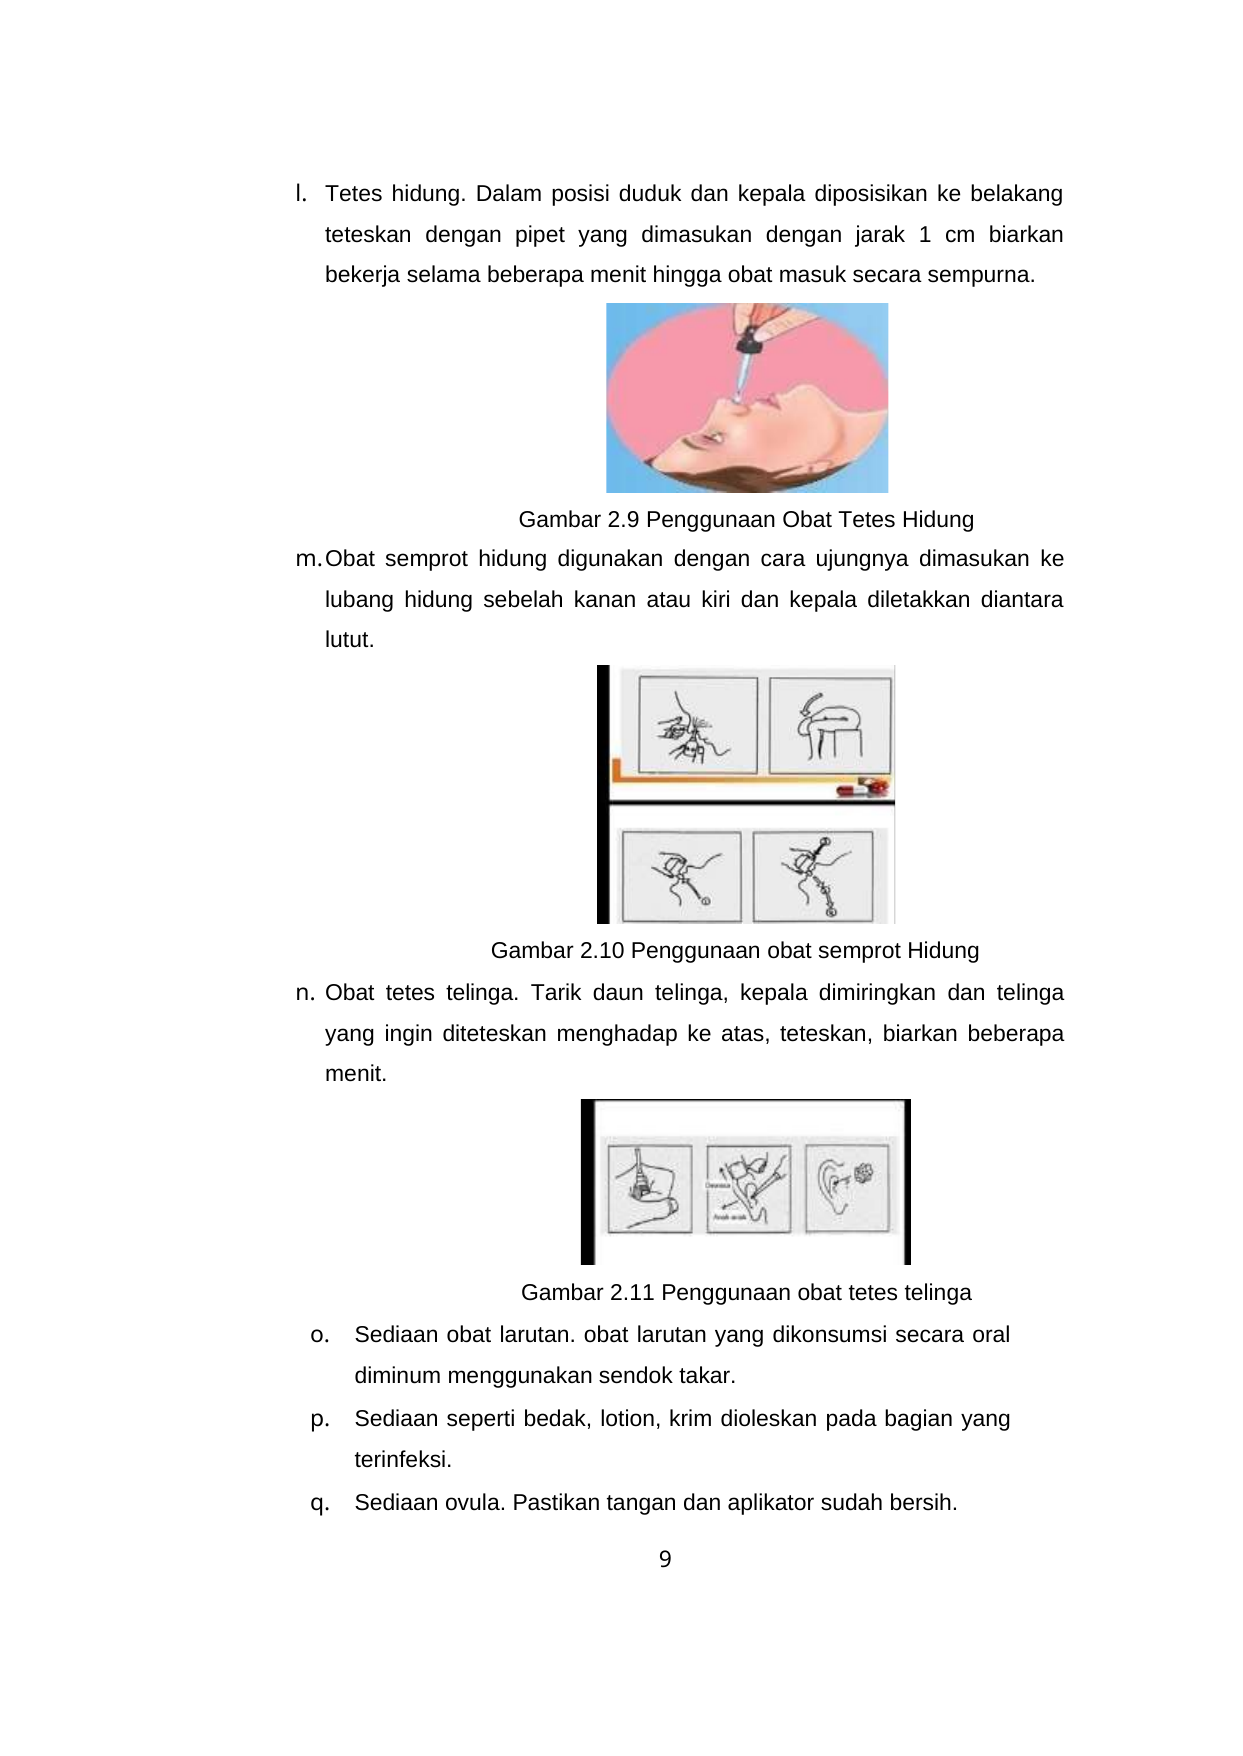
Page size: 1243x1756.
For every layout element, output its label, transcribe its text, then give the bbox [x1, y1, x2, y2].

picture [606, 303, 889, 493]
list Obat tetes telinga. Tarik daun telinga, kepala dimiringkan dan telinga yang ingin diteteskan menghadap ke atas, teteskan, biarkan beberapa menit. [295, 976, 1064, 1086]
list Tetes hidung. Dalam posisi duduk dan kepala diposisikan ke belakang teteskan dengan pipet yang dimasukan dengan jarak 1 cm biarkan bekerja selama beberapa menit hingga obat masuk secara sempurna. [295, 177, 1064, 287]
list Sediaan obat larutan. obat larutan yang dikonsumsi secara oral diminum menggunakan sendok takar. [310, 1318, 1064, 1389]
text Gambar 2.11 Penggunaan obat tetes telinga [521, 1278, 1151, 1305]
list Obat semprot hidung digunakan dengan cara ujungnya dimasukan ke lubang hidung sebelah kanan atau kiri dan kepala diletakkan diantara lutut. [295, 542, 1064, 652]
picture [597, 665, 896, 924]
text Gambar 2.10 Penggunaan obat semprot Hidung [491, 937, 1151, 963]
picture [580, 1099, 911, 1265]
list Sediaan seperti bedak, lotion, krim dioleskan pada bagian yang terinfeksi. [310, 1402, 1064, 1473]
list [310, 1486, 1064, 1517]
